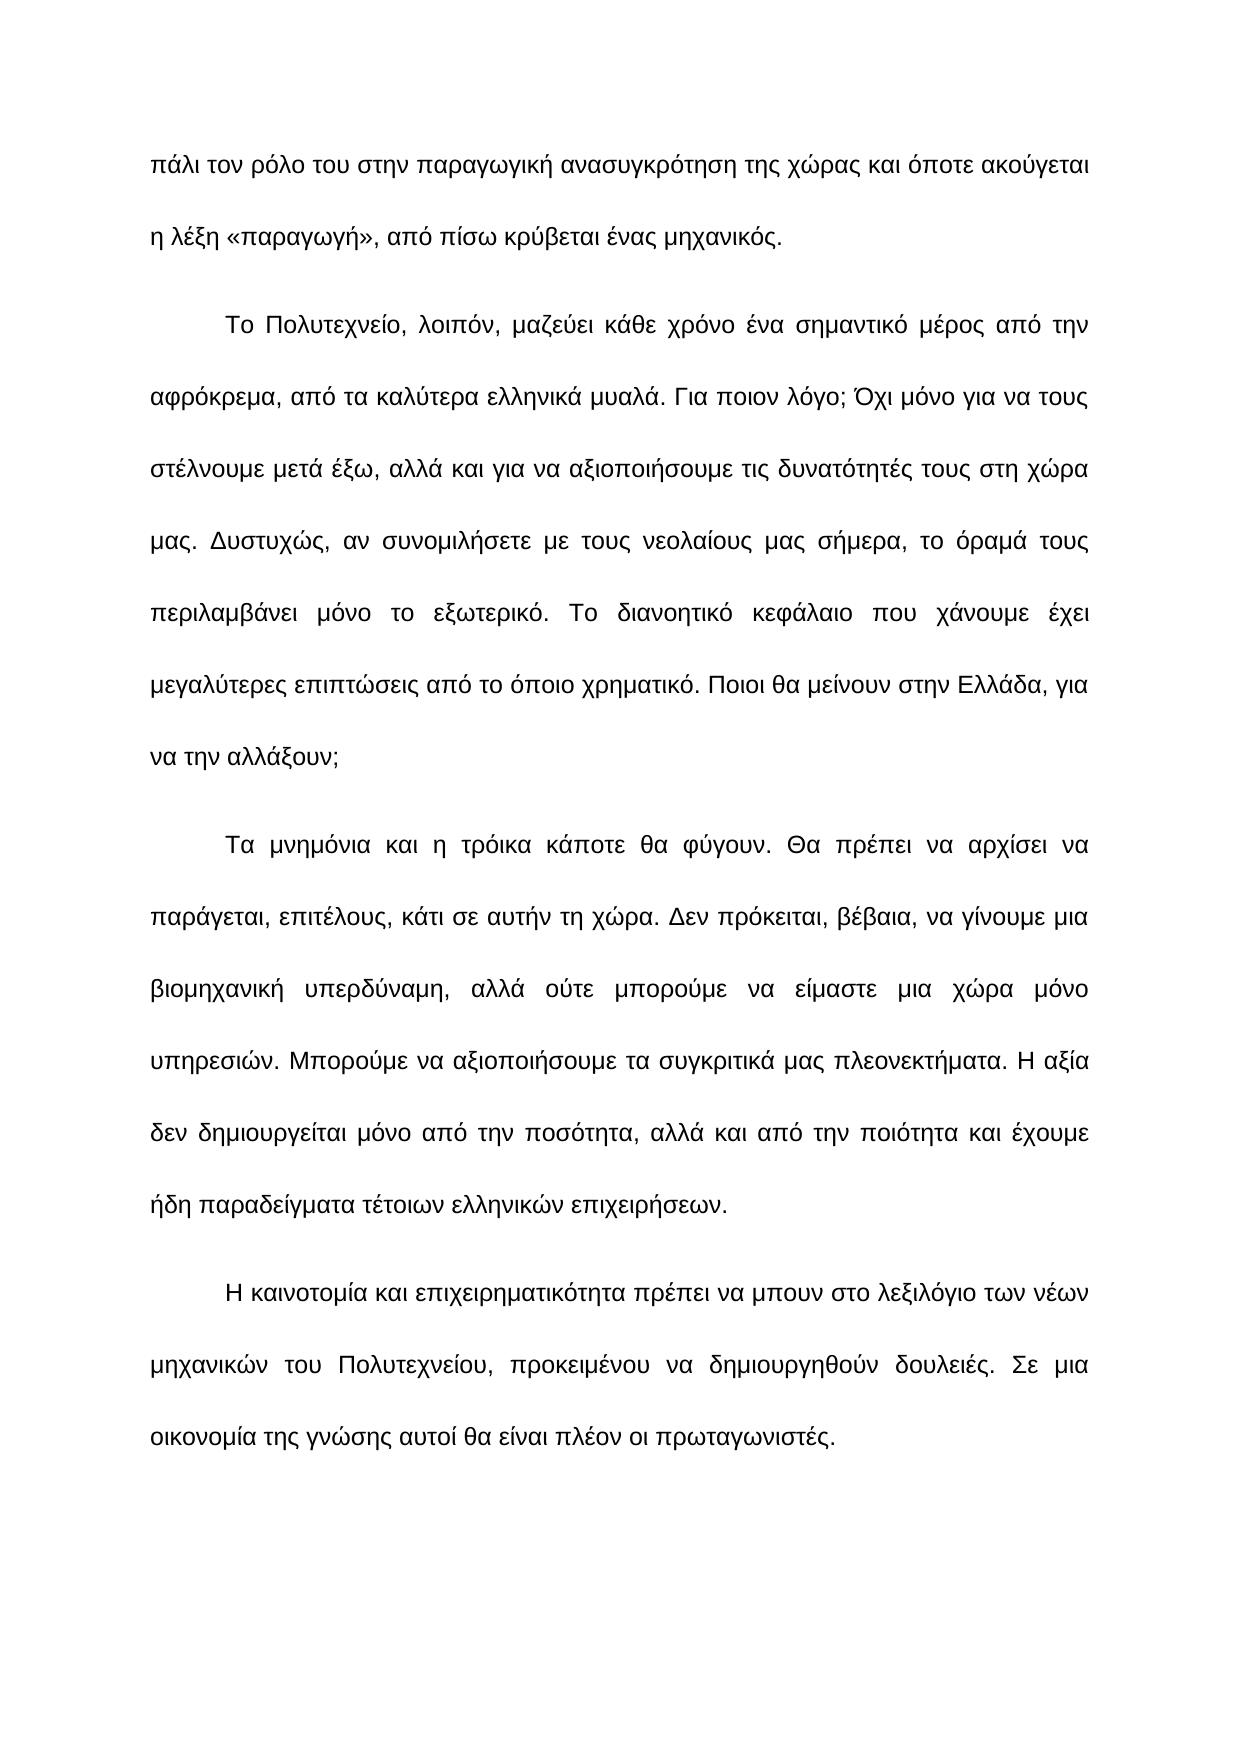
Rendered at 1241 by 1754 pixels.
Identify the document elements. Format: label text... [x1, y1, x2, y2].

text Τα μνημόνια και η τρόικα κάποτε θα φύγουν. Θα πρέπει να αρχίσει να παράγεται, επιτέλους, κάτι σε αυτήν τη χώρα. Δεν πρόκειται, βέβαια, να γίνουμε μια βιομηχανική υπερδύναμη, αλλά ούτε μπορούμε να είμαστε μια χώρα μόνο υπηρεσιών. Μπορούμε να αξιοποιήσουμε τα συγκριτικά μας πλεονεκτήματα. Η αξία δεν δημιουργείται μόνο από την ποσότητα, αλλά και από την ποιότητα και έχουμε ήδη παραδείγματα τέτοιων ελληνικών επιχειρήσεων. [150, 830, 1090, 1218]
text Το Πολυτεχνείο, λοιπόν, μαζεύει κάθε χρόνο ένα σημαντικό μέρος από την αφρόκρεμα, από τα καλύτερα ελληνικά μυαλά. Για ποιον λόγο; Όχι μόνο για να τους στέλνουμε μετά έξω, αλλά και για να αξιοποιήσουμε τις δυνατότητές τους στη χώρα μας. Δυστυχώς, αν συνομιλήσετε με τους νεολαίους μας σήμερα, το όραμά τους περιλαμβάνει μόνο το εξωτερικό. Το διανοητικό κεφάλαιο που χάνουμε έχει μεγαλύτερες επιπτώσεις από το όποιο χρηματικό. Ποιοι θα μείνουν στην Ελλάδα, για να την αλλάξουν; [150, 310, 1090, 770]
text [150, 150, 1090, 251]
text Η καινοτομία και επιχειρηματικότητα πρέπει να μπουν στο λεξιλόγιο των νέων μηχανικών του Πολυτεχνείου, προκειμένου να δημιουργηθούν δουλειές. Σε μια οικονομία της γνώσης αυτοί θα είναι πλέον οι πρωταγωνιστές. [150, 1278, 1090, 1451]
